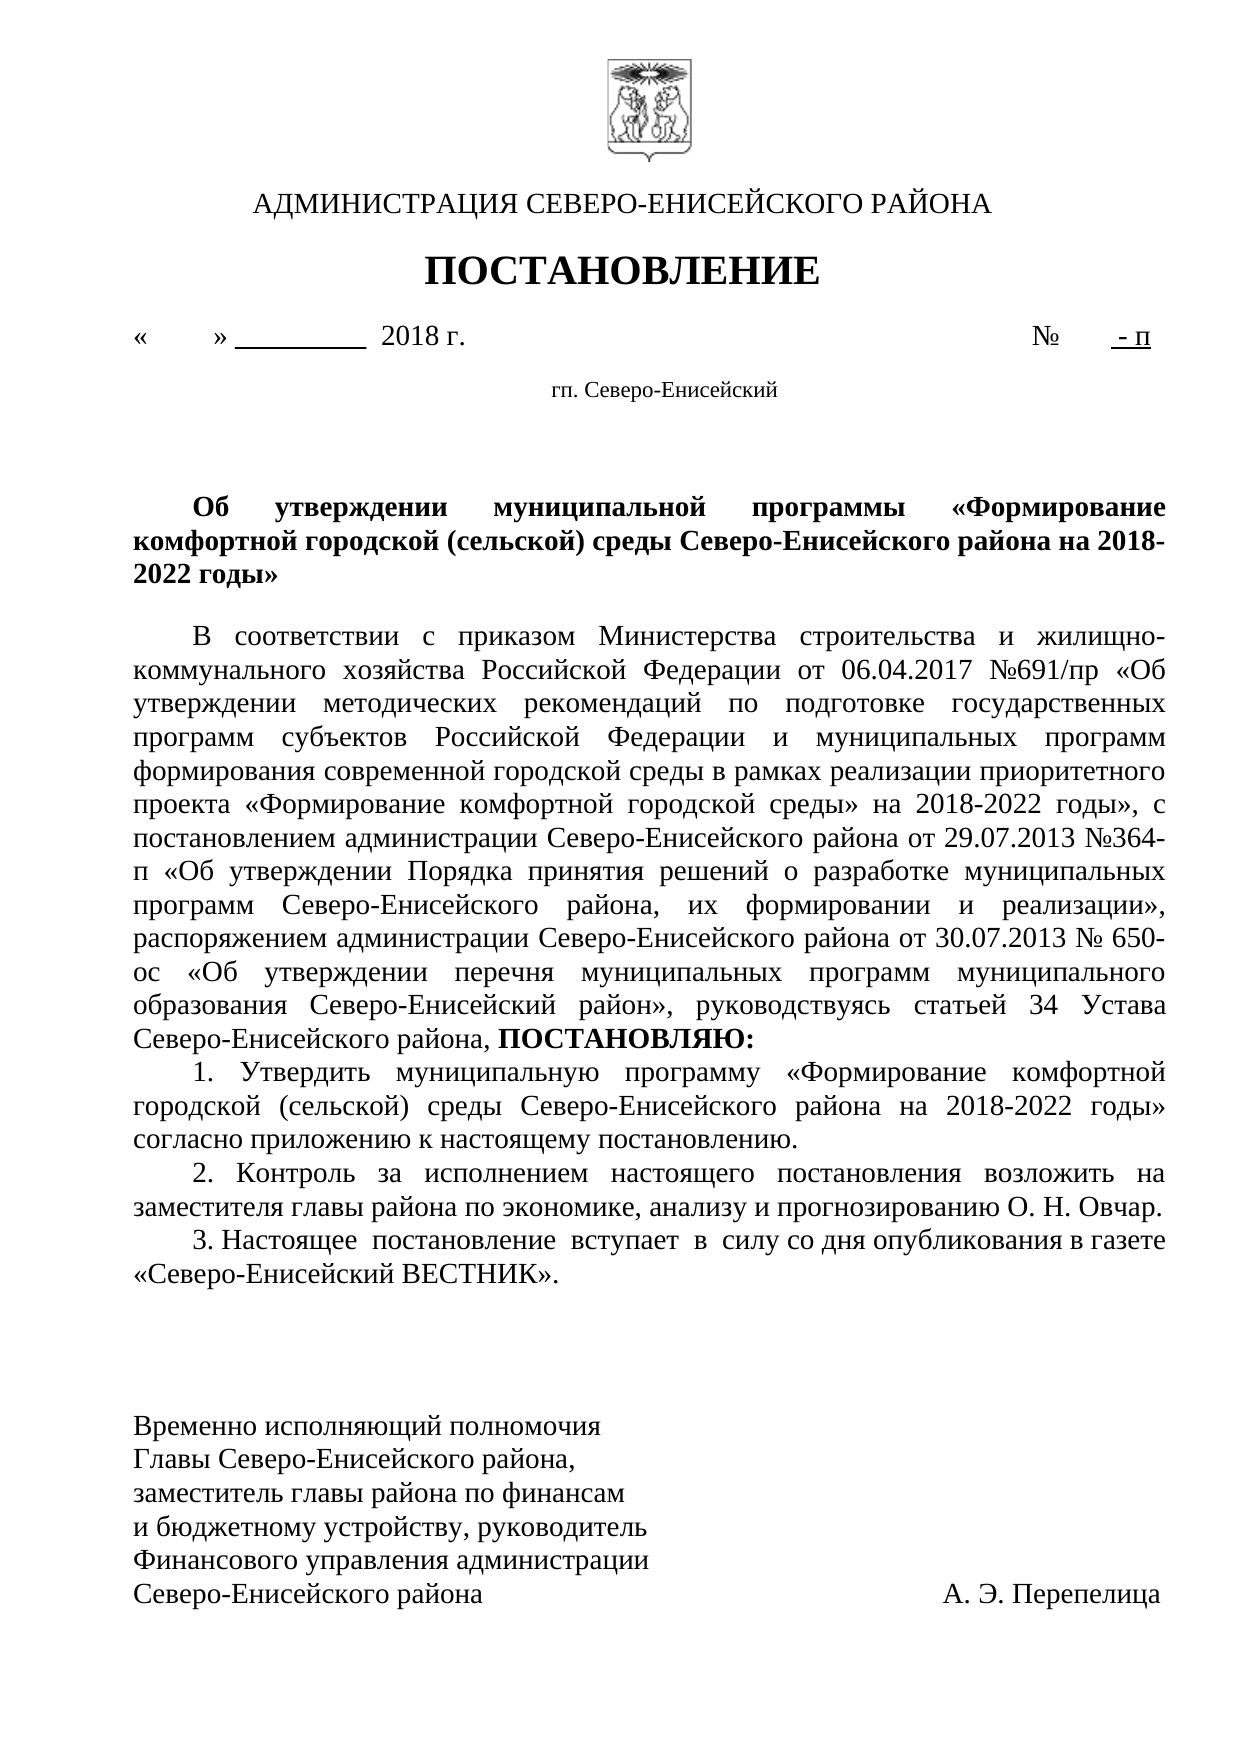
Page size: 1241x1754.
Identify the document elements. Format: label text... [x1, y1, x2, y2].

text Финансового управления администрации [133, 1542, 1167, 1576]
text 3. Настоящее постановление вступает в силу со дня опубликования в газете «Северо-Енисейский ВЕСТНИК». [133, 1222, 1167, 1289]
table_cell гп. Северо-Енисейский [122, 377, 1207, 489]
text заместитель главы района по финансам [133, 1475, 1167, 1509]
text Временно исполняющий полномочия [133, 1408, 1167, 1442]
text Главы Северо-Енисейского района, [133, 1442, 1167, 1475]
table_cell « » _________ 2018 г. [122, 318, 654, 377]
table_header АДМИНИСТРАЦИЯ СЕВЕРО-ЕНИСЕЙСКОГО РАЙОНА ПОСТАНОВЛЕНИЕ [122, 186, 1123, 318]
text Северо-Енисейского района А. Э. Перепелица [133, 1576, 1167, 1609]
text В соответствии с приказом Министерства строительства и жилищно-коммунального хозяйства Российской Федерации от 06.04.2017 №691/пр «Об утверждении методических рекомендаций по подготовке государственных программ субъектов Российской Федерации и муниципальных программ формирования современной городской среды в рамках реализации приоритетного проекта «Формирование комфортной городской среды» на 2018-2022 годы», с постановлением администрации Северо-Енисейского района от 29.07.2013 №364-п «Об утверждении Порядка принятия решений о разработке муниципальных программ Северо-Енисейского района, их формировании и реализации», распоряжением администрации Северо-Енисейского района от 30.07.2013 № 650-ос «Об утверждении перечня муниципальных программ муниципального образования Северо-Енисейский район», руководствуясь статьей 34 Устава Северо-Енисейского района, ПОСТАНОВЛЯЮ: [133, 618, 1167, 1054]
text и бюджетному устройству, руководитель [133, 1509, 1167, 1542]
text 1. Утвердить муниципальную программу «Формирование комфортной городской (сельской) среды Северо-Енисейского района на 2018-2022 годы» согласно приложению к настоящему постановлению. [133, 1054, 1167, 1155]
picture [607, 59, 692, 162]
table_cell № - п [654, 318, 1207, 377]
text 2. Контроль за исполнением настоящего постановления возложить на заместителя главы района по экономике, анализу и прогнозированию О. Н. Овчар. [133, 1155, 1167, 1222]
text Об утверждении муниципальной программы «Формирование комфортной городской (сельской) среды Северо-Енисейского района на 2018-2022 годы» [133, 489, 1167, 590]
